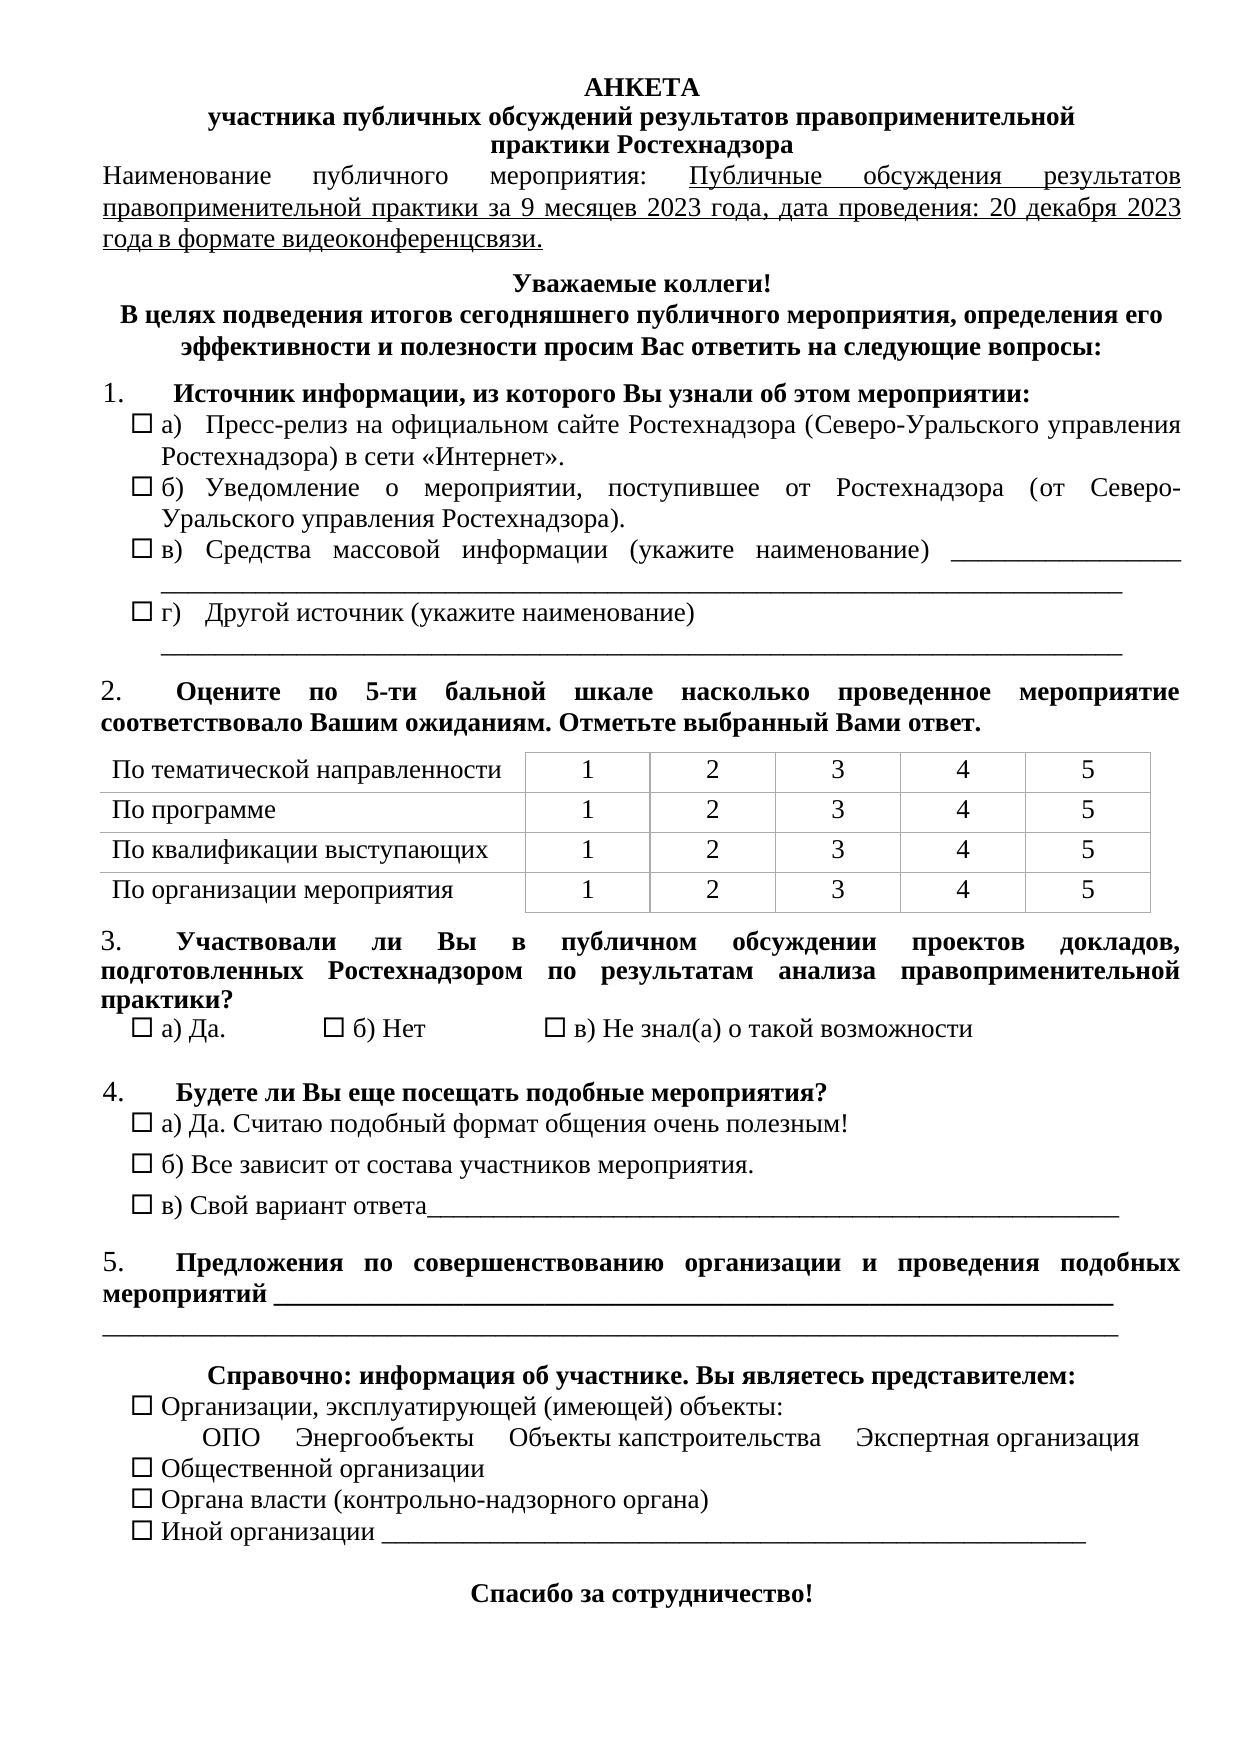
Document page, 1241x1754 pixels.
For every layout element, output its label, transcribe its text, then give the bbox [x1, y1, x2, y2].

list Предложения по совершенствованию организации и проведения подобных мероприятий ______________________________________________________________ [102, 1244, 1181, 1308]
text _______________________________________________________________________ [161, 627, 1181, 658]
text Органа власти (контрольно-надзорного органа) [130, 1484, 1181, 1515]
text в) Свой вариант ответа [130, 1189, 1181, 1220]
table_header 1 [526, 753, 649, 792]
table_cell 1 [526, 873, 649, 912]
text  ОПО  Энергообъекты  Объекты капстроительства  Экспертная организация [100, 1421, 1181, 1452]
text Наименование публичного мероприятия: Публичные обсуждения результатов правоприменительной практики за 9 месяцев 2023 года, дата проведения: 20 декабря 2023 года в формате видеоконференцсвязи. [102, 219, 1181, 253]
text Уважаемые коллеги! [102, 267, 1181, 298]
table_header 3 [776, 753, 900, 792]
text Организации, эксплуатирующей (имеющей) объекты: [130, 1390, 1181, 1421]
text участника публичных обсуждений результатов правоприменительной [102, 102, 1181, 131]
text ___________________________________________________________________________ [102, 1308, 1181, 1340]
table_cell 3 [776, 873, 900, 912]
list Участвовали ли Вы в публичном обсуждении проектов докладов, подготовленных Ростехнадзором по результатам анализа правоприменительной практики? [100, 927, 1181, 1014]
list Будете ли Вы еще посещать подобные мероприятия? [102, 1074, 1181, 1108]
table_cell 4 [901, 833, 1025, 872]
table_cell 4 [901, 793, 1025, 832]
text В целях подведения итогов сегодняшнего публичного мероприятия, определения его эффективности и полезности просим Вас ответить на следующие вопросы: [102, 298, 1181, 361]
text в) Средства массовой информации (укажите наименование) _________________ _______________________________________________________________________ [130, 533, 1181, 596]
table_cell 2 [651, 793, 775, 832]
table_cell По организации мероприятия [100, 873, 525, 912]
table_cell 3 [776, 833, 900, 872]
list Источник информации, из которого Вы узнали об этом мероприятии: [102, 375, 1181, 409]
table_cell 2 [651, 833, 775, 872]
table_cell 5 [1026, 793, 1150, 832]
text а) Пресс-релиз на официальном сайте Ростехнадзора (Северо-Уральского управления Ростехнадзора) в сети «Интернет». [130, 409, 1181, 471]
table_cell 2 [651, 873, 775, 912]
text Иной организации ____________________________________________________ [130, 1515, 1181, 1546]
table_cell По квалификации выступающих [100, 833, 525, 872]
text АНКЕТА [102, 74, 1181, 102]
table_cell 4 [901, 873, 1025, 912]
table_header По тематической направленности [100, 752, 525, 792]
text а) Да. Считаю подобный формат общения очень полезным! [130, 1108, 1181, 1139]
table_cell 1 [526, 833, 649, 872]
table_header 5 [1026, 753, 1150, 792]
list Оцените по 5-ти бальной шкале насколько проведенное мероприятие соответствовало Вашим ожиданиям. Отметьте выбранный Вами ответ. [100, 673, 1181, 737]
text практики Ростехнадзора [102, 131, 1181, 159]
text Справочно: информация об участнике. Вы являетесь представителем: [102, 1359, 1181, 1390]
text а) Да. б) Нет в) Не знал(а) о такой возможности [100, 1014, 1181, 1043]
table_cell 5 [1026, 833, 1150, 872]
text б) Все зависит от состава участников мероприятия. [130, 1148, 1181, 1179]
table_header 4 [901, 753, 1025, 792]
table_cell 3 [776, 793, 900, 832]
table_cell 1 [526, 793, 649, 832]
text г) Другой источник (укажите наименование) [130, 596, 1181, 627]
text Спасибо за сотрудничество! [102, 1577, 1181, 1608]
text б) Уведомление о мероприятии, поступившее от Ростехнадзора (от Северо-Уральского управления Ростехнадзора). [130, 471, 1181, 533]
table_header 2 [651, 753, 775, 792]
table_cell 5 [1026, 873, 1150, 912]
text Наименование публичного мероприятия: Публичные обсуждения результатов правоприменительной практики за 9 месяцев 2023 года, дата проведения: 20 декабря 2023 года в формате видеоконференцсвязи. [102, 159, 1181, 218]
table_cell По программе [100, 793, 525, 832]
text Общественной организации [130, 1452, 1181, 1484]
